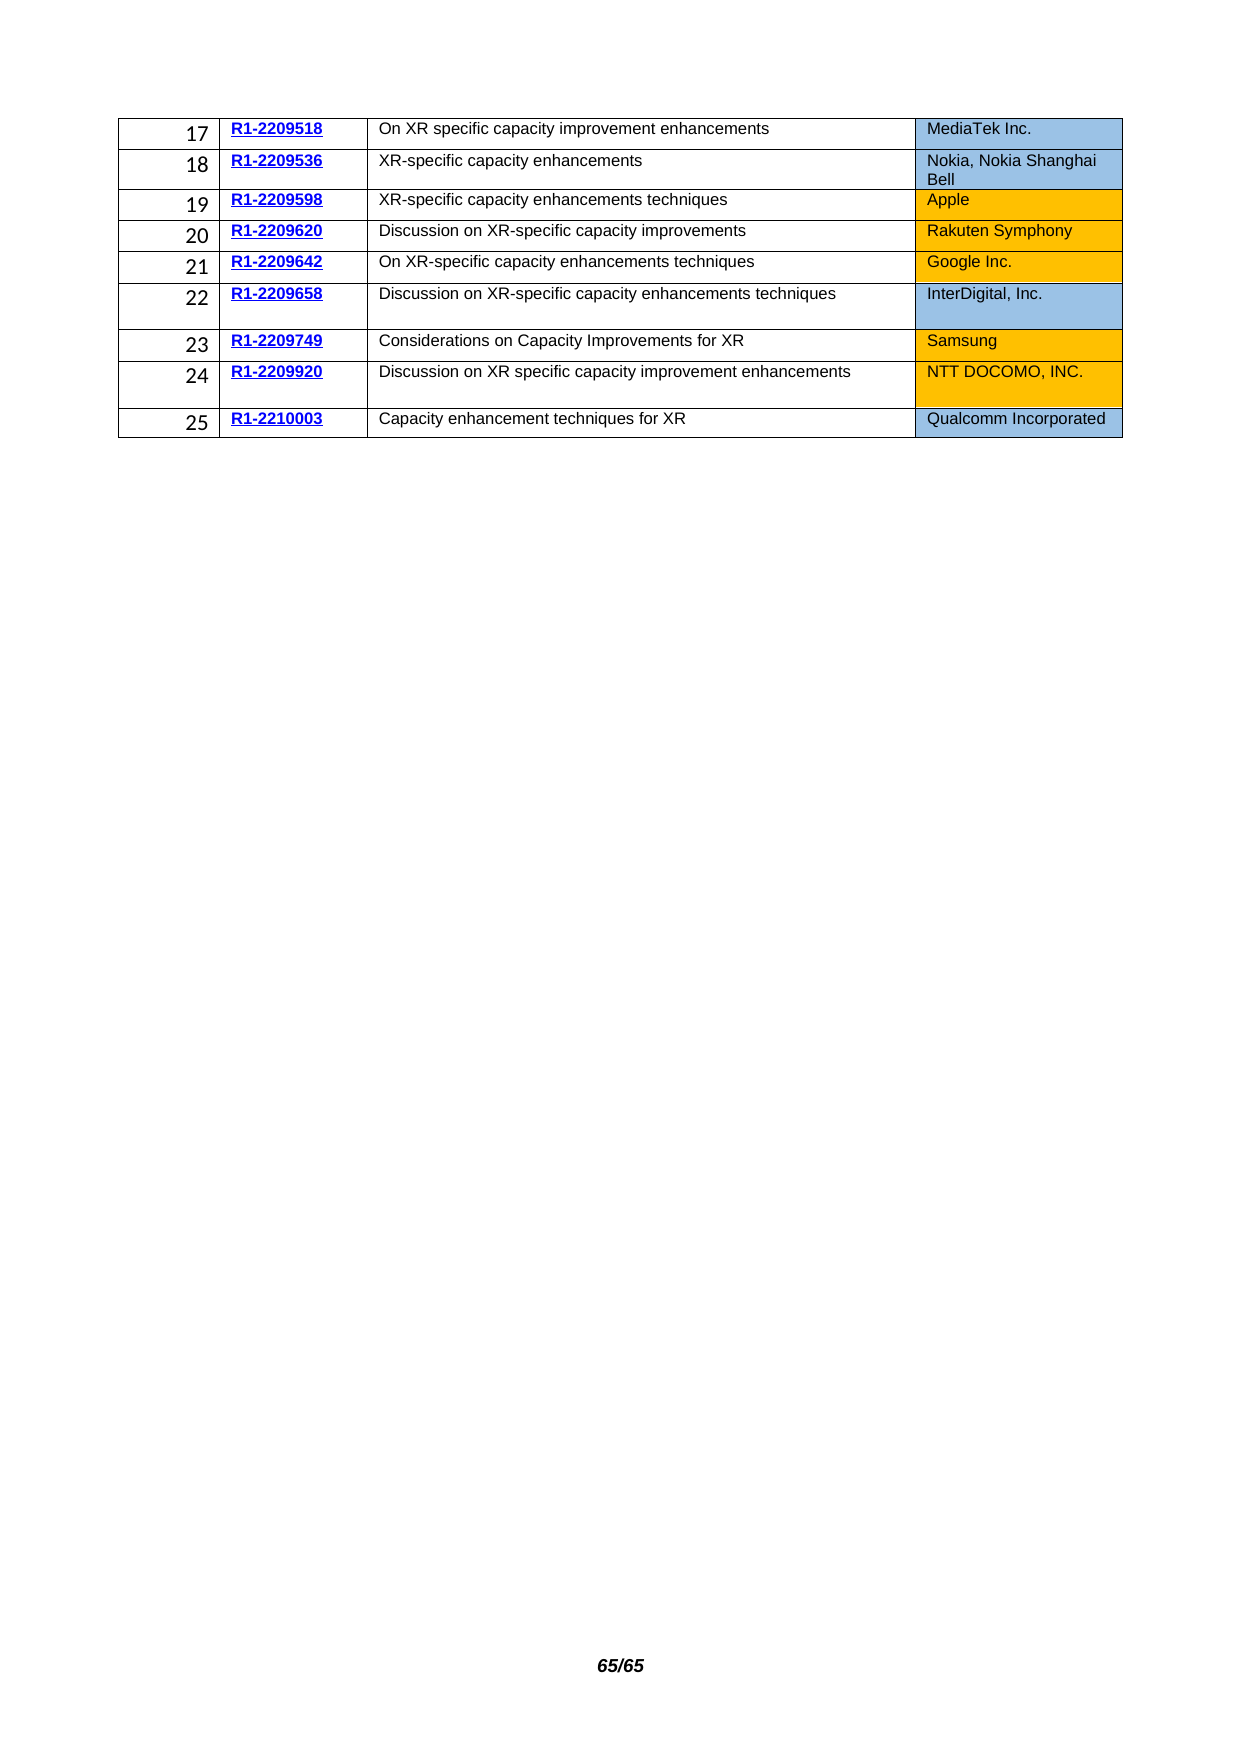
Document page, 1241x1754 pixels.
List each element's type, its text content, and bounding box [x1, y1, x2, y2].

table_cell Discussion on XR-specific capacity improvements [368, 221, 915, 251]
table_cell Discussion on XR-specific capacity enhancements techniques [368, 284, 915, 329]
table_cell MediaTek Inc. [916, 119, 1122, 149]
table_cell 25 [119, 409, 219, 437]
table_cell Discussion on XR specific capacity improvement enhancements [368, 362, 915, 407]
table_cell R1-2209620 [220, 221, 367, 251]
table_cell 21 [119, 252, 219, 282]
table_cell Apple [916, 190, 1122, 220]
table_cell 17 [119, 119, 219, 149]
table_cell R1-2209920 [220, 362, 367, 407]
table_cell R1-2209749 [220, 330, 367, 361]
table_cell Samsung [916, 330, 1122, 361]
table_cell XR-specific capacity enhancements [368, 150, 915, 189]
table_cell 20 [119, 221, 219, 251]
table_cell Qualcomm Incorporated [916, 409, 1122, 437]
table_cell Considerations on Capacity Improvements for XR [368, 330, 915, 361]
table_cell On XR specific capacity improvement enhancements [368, 119, 915, 149]
table_cell R1-2209658 [220, 284, 367, 329]
table_cell On XR-specific capacity enhancements techniques [368, 252, 915, 282]
table_cell InterDigital, Inc. [916, 284, 1122, 329]
table_cell Google Inc. [916, 252, 1122, 282]
table_cell 24 [119, 362, 219, 407]
table_cell R1-2210003 [220, 409, 367, 437]
table_cell R1-2209518 [220, 119, 367, 149]
table_cell R1-2209642 [220, 252, 367, 282]
table_cell R1-2209536 [220, 150, 367, 189]
table_cell Rakuten Symphony [916, 221, 1122, 251]
table_cell Capacity enhancement techniques for XR [368, 409, 915, 437]
table_cell Nokia, Nokia Shanghai Bell [916, 150, 1122, 189]
table_cell XR-specific capacity enhancements techniques [368, 190, 915, 220]
table_cell NTT DOCOMO, INC. [916, 362, 1122, 407]
table_cell 19 [119, 190, 219, 220]
table_cell 23 [119, 330, 219, 361]
table_cell 18 [119, 150, 219, 189]
table_cell 22 [119, 284, 219, 329]
table_cell R1-2209598 [220, 190, 367, 220]
